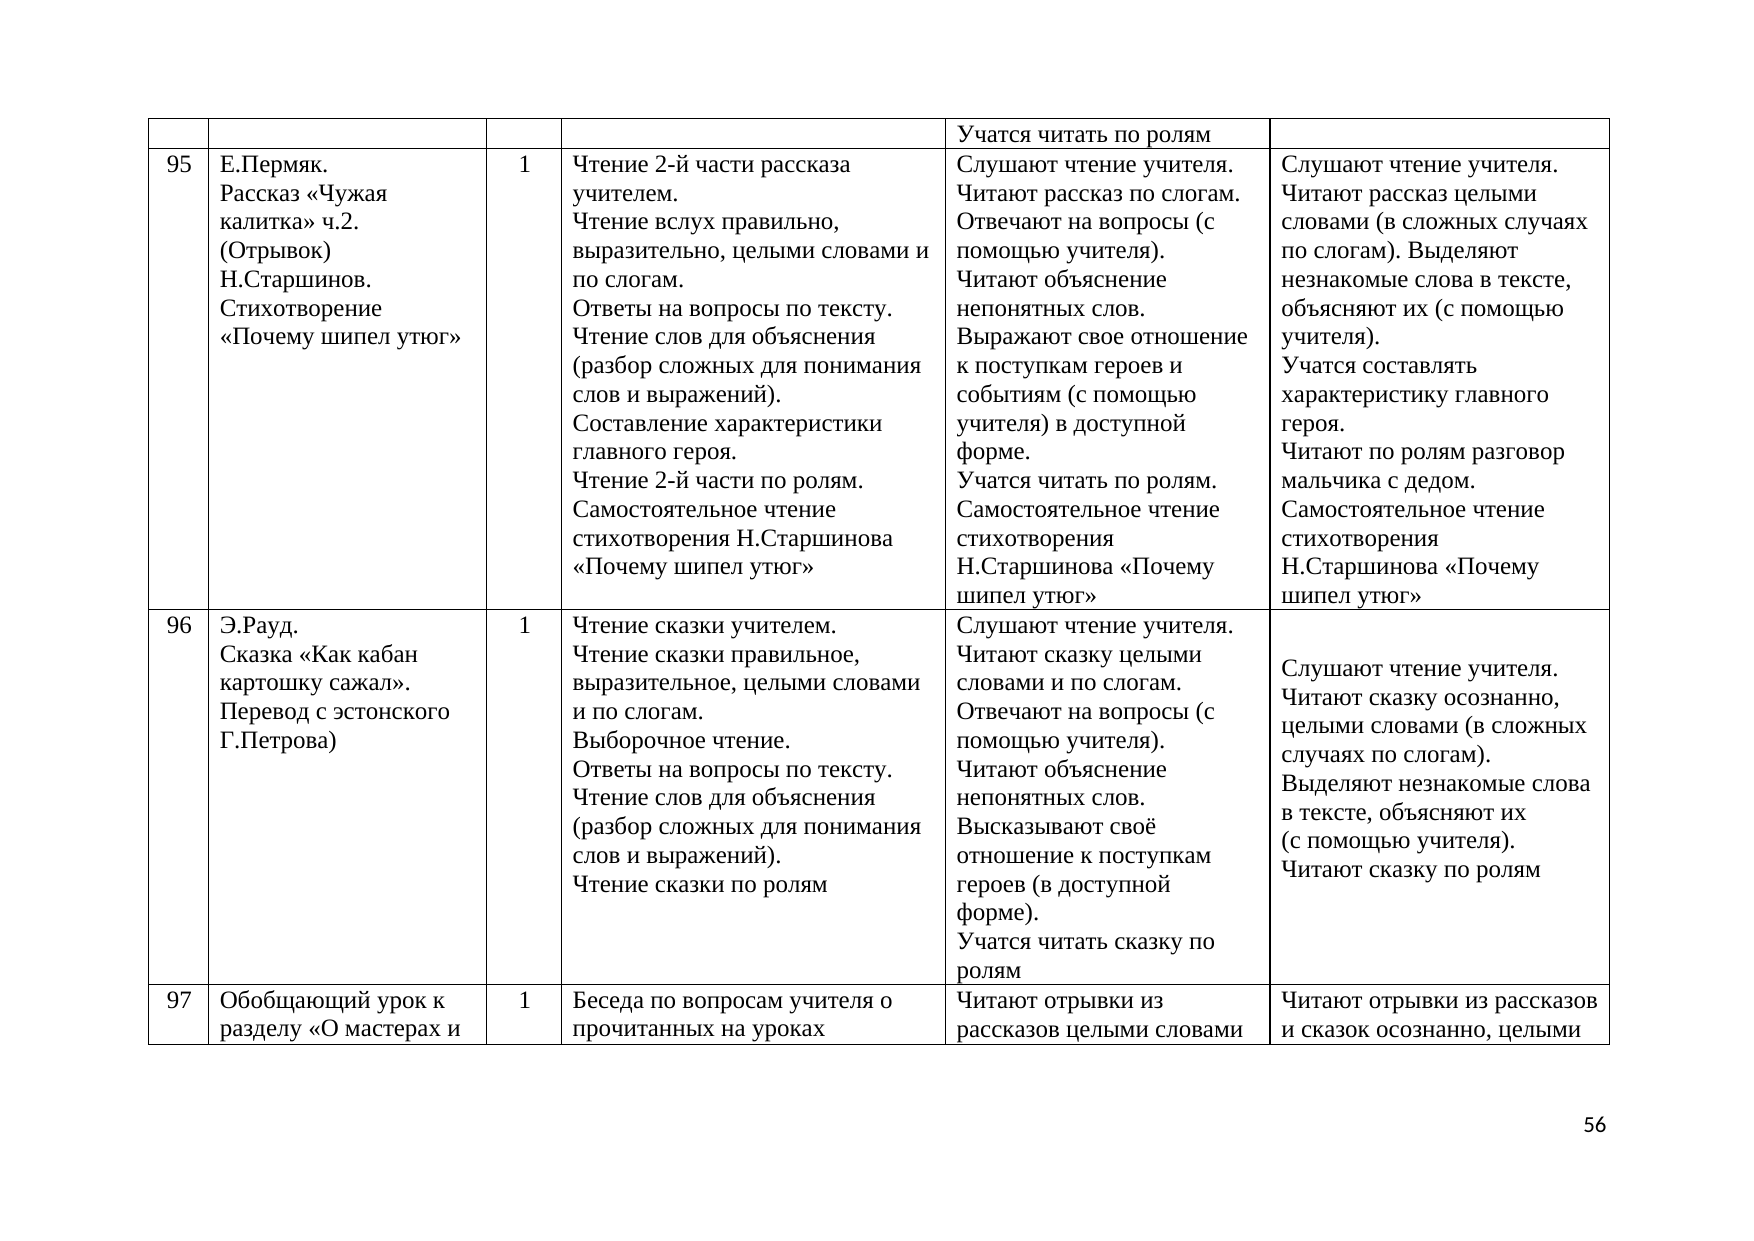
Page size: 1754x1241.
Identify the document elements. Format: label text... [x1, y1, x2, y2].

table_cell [209, 119, 486, 148]
table_cell 95 [149, 149, 208, 609]
table_cell Э.Рауд. Сказка «Как кабан картошку сажал». Перевод с эстонского Г.Петрова) [209, 610, 486, 984]
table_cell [562, 119, 945, 148]
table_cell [946, 985, 1269, 1043]
table_cell Слушают чтение учителя. Читают рассказ по слогам. Отвечают на вопросы (с помощью учителя). Читают объяснение непонятных слов. Выражают свое отношение к поступкам героев и событиям (с помощью учителя) в доступной форме. Учатся читать по ролям. Самостоятельное чтение стихотворения Н.Старшинова «Почему шипел утюг» [946, 149, 1269, 609]
table_cell Чтение сказки учителем. Чтение сказки правильное, выразительное, целыми словами и по слогам. Выборочное чтение. Ответы на вопросы по тексту. Чтение слов для объяснения (разбор сложных для понимания слов и выражений). Чтение сказки по ролям [562, 610, 945, 984]
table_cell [562, 985, 945, 1043]
table_cell Чтение 2-й части рассказа учителем. Чтение вслух правильно, выразительно, целыми словами и по слогам. Ответы на вопросы по тексту. Чтение слов для объяснения (разбор сложных для понимания слов и выражений). Составление характеристики главного героя. Чтение 2-й части по ролям. Самостоятельное чтение стихотворения Н.Старшинова «Почему шипел утюг» [562, 149, 945, 609]
table_cell Слушают чтение учителя. Читают сказку осознанно, целыми словами (в сложных случаях по слогам). Выделяют незнакомые слова в тексте, объясняют их (с помощью учителя). Читают сказку по ролям [1271, 610, 1609, 984]
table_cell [946, 119, 1269, 148]
table_cell 97 [149, 985, 208, 1043]
table_cell 1 [487, 149, 561, 609]
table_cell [1271, 985, 1609, 1043]
table_cell Слушают чтение учителя. Читают рассказ целыми словами (в сложных случаях по слогам). Выделяют незнакомые слова в тексте, объясняют их (с помощью учителя). Учатся составлять характеристику главного героя. Читают по ролям разговор мальчика с дедом. Самостоятельное чтение стихотворения Н.Старшинова «Почему шипел утюг» [1271, 149, 1609, 609]
table_cell 1 [487, 610, 561, 984]
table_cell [1271, 119, 1609, 148]
table_cell Е.Пермяк. Рассказ «Чужая калитка» ч.2. (Отрывок) Н.Старшинов. Стихотворение «Почему шипел утюг» [209, 149, 486, 609]
table_cell 96 [149, 610, 208, 984]
table_cell 1 [487, 119, 561, 148]
table_cell 1 [487, 985, 561, 1043]
table_cell 94 [149, 119, 208, 148]
table_cell Слушают чтение учителя. Читают сказку целыми словами и по слогам. Отвечают на вопросы (с помощью учителя). Читают объяснение непонятных слов. Высказывают своё отношение к поступкам героев (в доступной форме). Учатся читать сказку по ролям [946, 610, 1269, 984]
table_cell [209, 985, 486, 1043]
